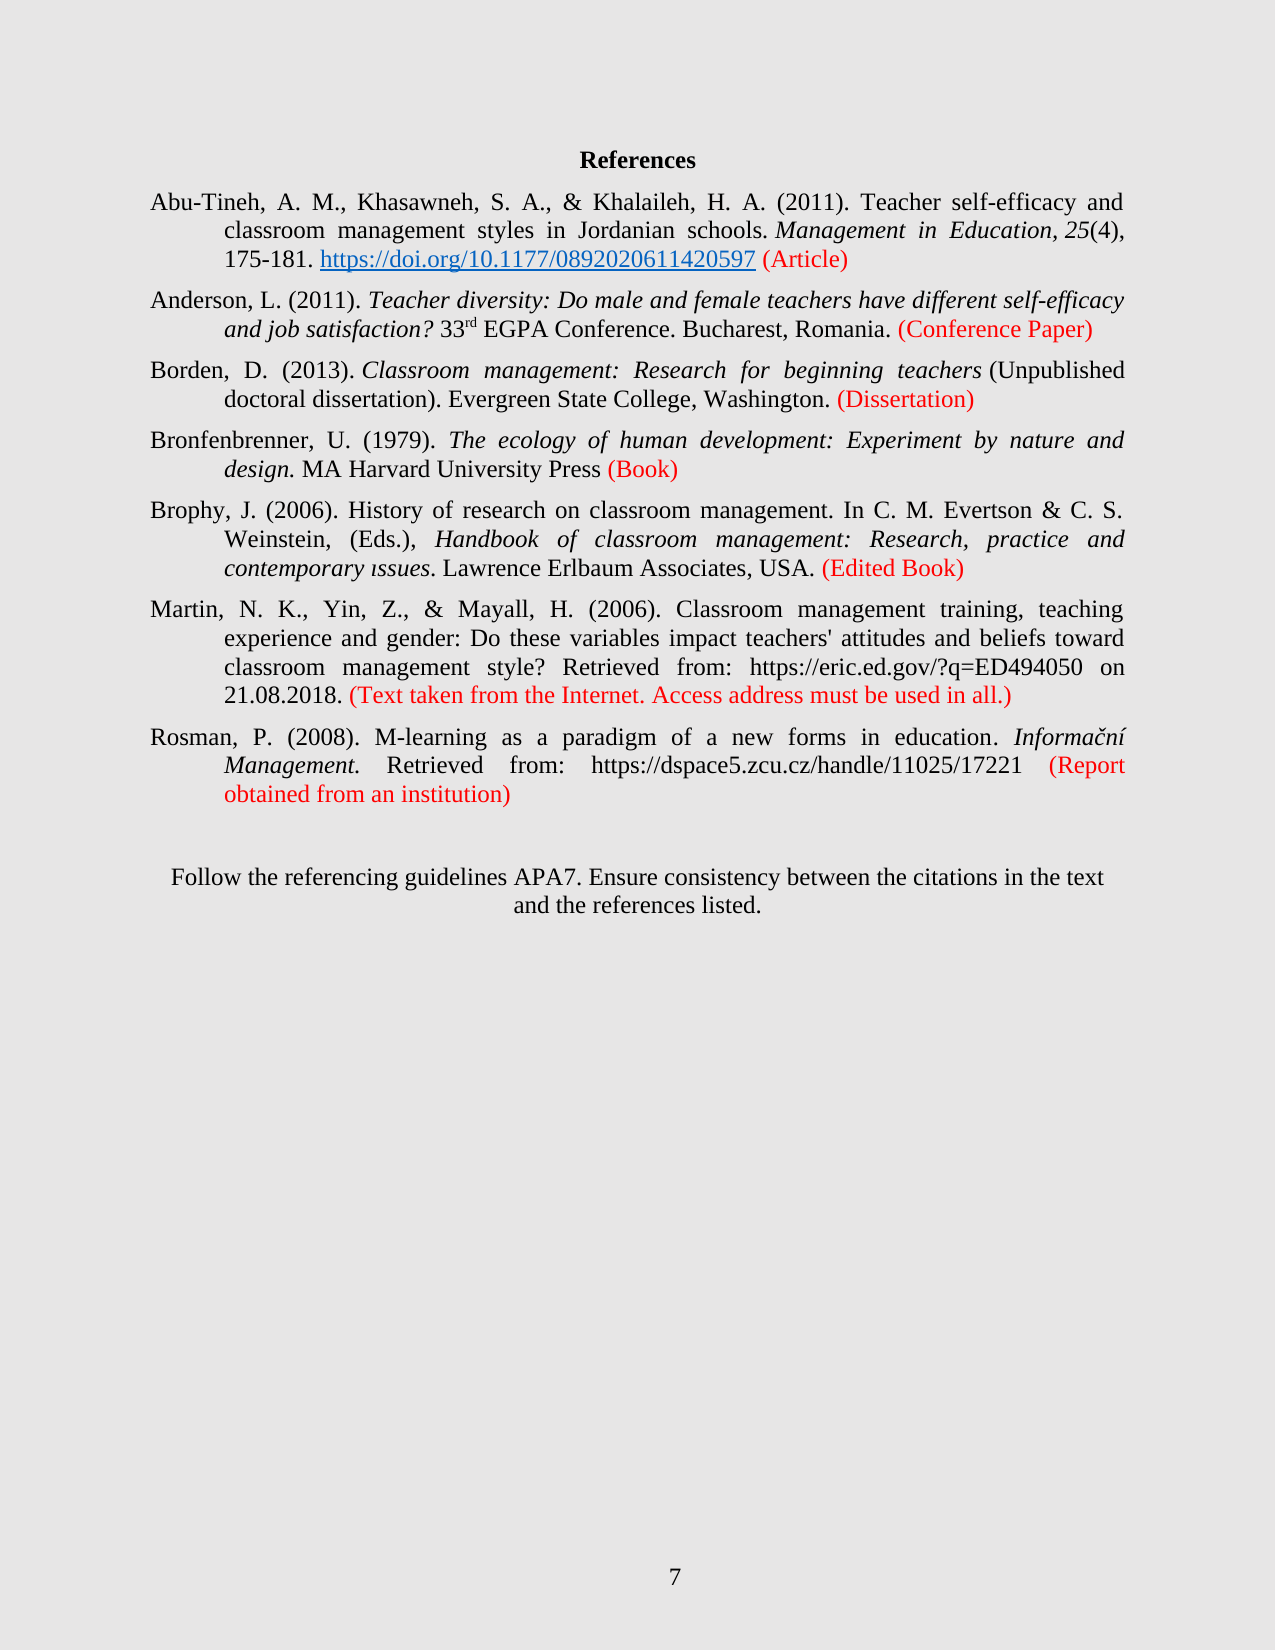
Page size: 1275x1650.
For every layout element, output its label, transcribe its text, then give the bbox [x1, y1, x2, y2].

text Follow the referencing guidelines APA7. Ensure consistency between the citations in the text and the references listed. [150, 862, 1125, 919]
text Borden, D. (2013). Classroom management: Research for beginning teachers (Unpublished doctoral dissertation). Evergreen State College, Washington. (Dissertation) [150, 355, 1125, 413]
subtitle References [150, 145, 1125, 174]
text Rosman, P. (2008). M-learning as a paradigm of a new forms in education. Informační Management. Retrieved from: https://dspace5.zcu.cz/handle/11025/17221 (Report obtained from an institution) [150, 722, 1125, 808]
text Anderson, L. (2011). Teacher diversity: Do male and female teachers have different self-efficacy and job satisfaction? 33rd EGPA Conference. Bucharest, Romania. (Conference Paper) [150, 285, 1125, 343]
text Abu-Tineh, A. M., Khasawneh, S. A., & Khalaileh, H. A. (2011). Teacher self-efficacy and classroom management styles in Jordanian schools. Management in Education, 25(4), 175-181. https://doi.org/10.1177/0892020611420597 (Article) [150, 187, 1125, 273]
text Martin, N. K., Yin, Z., & Mayall, H. (2006). Classroom management training, teaching experience and gender: Do these variables impact teachers' attitudes and beliefs toward classroom management style? Retrieved from: https://eric.ed.gov/?q=ED494050 on 21.08.2018. (Text taken from the Internet. Access address must be used in all.) [150, 594, 1125, 709]
text Brophy, J. (2006). History of research on classroom management. In C. M. Evertson & C. S. Weinstein, (Eds.), Handbook of classroom management: Research, practice and contemporary ıssues. Lawrence Erlbaum Associates, USA. (Edited Book) [150, 495, 1125, 582]
text Bronfenbrenner, U. (1979). The ecology of human development: Experiment by nature and design. MA Harvard University Press (Book) [150, 425, 1125, 483]
